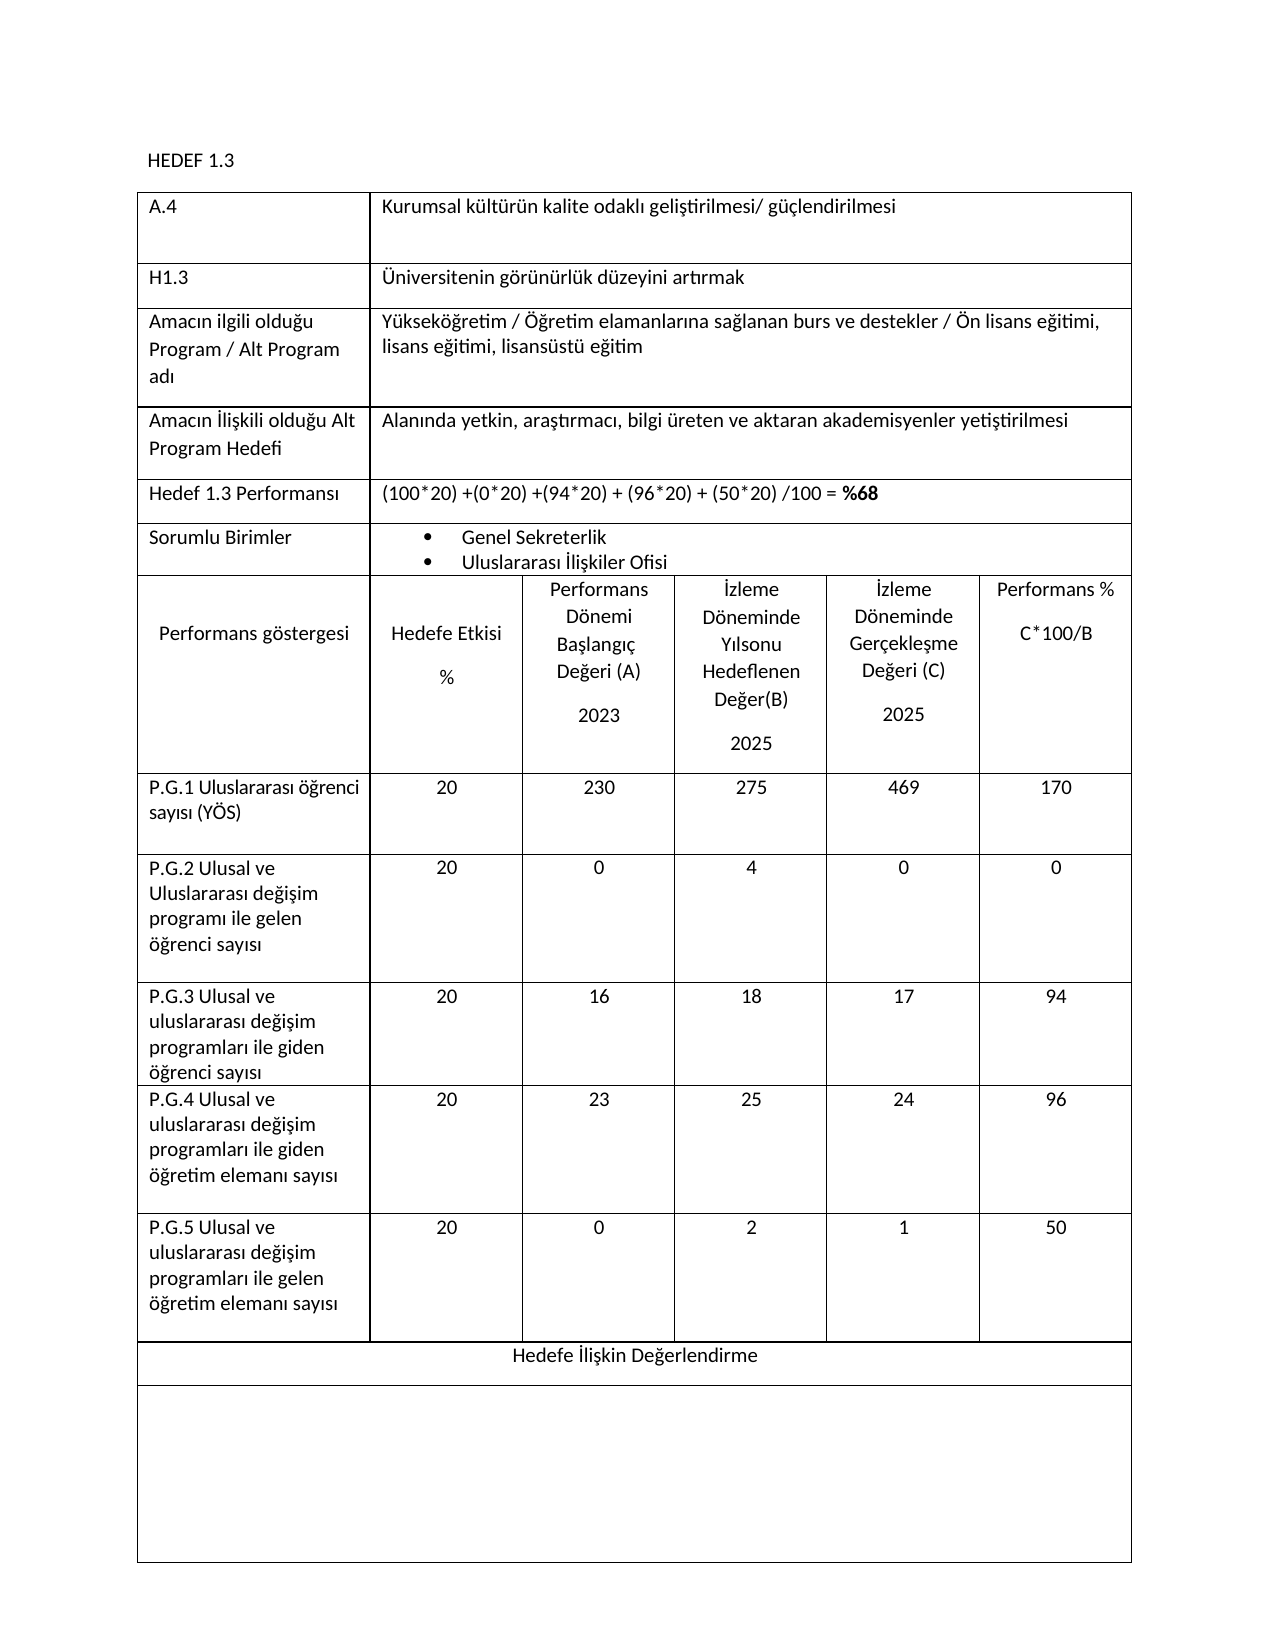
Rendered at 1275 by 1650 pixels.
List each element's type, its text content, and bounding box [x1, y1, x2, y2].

table_cell Hedefe İlişkin Değerlendirme [138, 1343, 1131, 1385]
table_cell 17 [827, 983, 979, 1085]
table_cell 0 [980, 855, 1131, 982]
table_cell 230 [523, 774, 674, 853]
table_cell Performans % C*100/B [980, 576, 1131, 773]
table_cell Genel Sekreterlik Uluslararası İlişkiler Ofisi [371, 524, 1131, 575]
table_cell İzleme Döneminde Gerçekleşme Değeri (C) 2025 [827, 576, 979, 773]
table_cell 4 [675, 855, 826, 982]
table_cell 24 [827, 1086, 979, 1213]
table_header Kurumsal kültürün kalite odaklı geliştirilmesi/ güçlendirilmesi [371, 193, 1131, 263]
table_cell 20 [371, 1086, 522, 1213]
table_cell 20 [371, 855, 522, 982]
table_cell 94 [980, 983, 1131, 1085]
table_cell Yükseköğretim / Öğretim elamanlarına sağlanan burs ve destekler / Ön lisans eğitimi, lisans eğitimi, lisansüstü eğitim [371, 309, 1131, 406]
table_cell (100*20) +(0*20) +(94*20) + (96*20) + (50*20) /100 = %68 [371, 480, 1131, 523]
table_cell İzleme Döneminde Yılsonu Hedeflenen Değer(B) 2025 [675, 576, 826, 773]
table_header A.4 [138, 193, 369, 263]
table_cell Amacın ilgili olduğu Program / Alt Program adı [138, 309, 369, 406]
table_cell Performans Dönemi Başlangıç Değeri (A) 2023 [523, 576, 674, 773]
table_cell Üniversitenin görünürlük düzeyini artırmak [371, 264, 1131, 307]
table_cell 2 [675, 1214, 826, 1341]
table_cell P.G.2 Ulusal ve Uluslararası değişim programı ile gelen öğrenci sayısı [138, 855, 369, 982]
table_cell 469 [827, 774, 979, 853]
table_cell Alanında yetkin, araştırmacı, bilgi üreten ve aktaran akademisyenler yetiştirilmesi [371, 408, 1131, 479]
table_cell 20 [371, 1214, 522, 1341]
table_cell 50 [980, 1214, 1131, 1341]
table_cell 18 [675, 983, 826, 1085]
table_cell Hedefe Etkisi % [371, 576, 522, 773]
table_cell Performans göstergesi [138, 576, 369, 773]
table_cell 0 [523, 855, 674, 982]
table_cell 96 [980, 1086, 1131, 1213]
text HEDEF 1.3 [147, 147, 1194, 173]
table_cell [138, 1386, 1131, 1562]
table_cell P.G.5 Ulusal ve uluslararası değişim programları ile gelen öğretim elemanı sayısı [138, 1214, 369, 1341]
table_cell 23 [523, 1086, 674, 1213]
table_cell P.G.4 Ulusal ve uluslararası değişim programları ile giden öğretim elemanı sayısı [138, 1086, 369, 1213]
table_cell 275 [675, 774, 826, 853]
table_cell 16 [523, 983, 674, 1085]
table_cell 25 [675, 1086, 826, 1213]
table_cell 20 [371, 983, 522, 1085]
table_cell 1 [827, 1214, 979, 1341]
table_cell 0 [827, 855, 979, 982]
table_cell 0 [523, 1214, 674, 1341]
table_cell Sorumlu Birimler [138, 524, 369, 575]
table_cell H1.3 [138, 264, 369, 307]
table_cell 20 [371, 774, 522, 853]
table_cell Amacın İlişkili olduğu Alt Program Hedefi [138, 408, 369, 479]
table_cell P.G.1 Uluslararası öğrenci sayısı (YÖS) [138, 774, 369, 853]
table_cell Hedef 1.3 Performansı [138, 480, 369, 523]
table_cell 170 [980, 774, 1131, 853]
table_cell P.G.3 Ulusal ve uluslararası değişim programları ile giden öğrenci sayısı [138, 983, 369, 1085]
